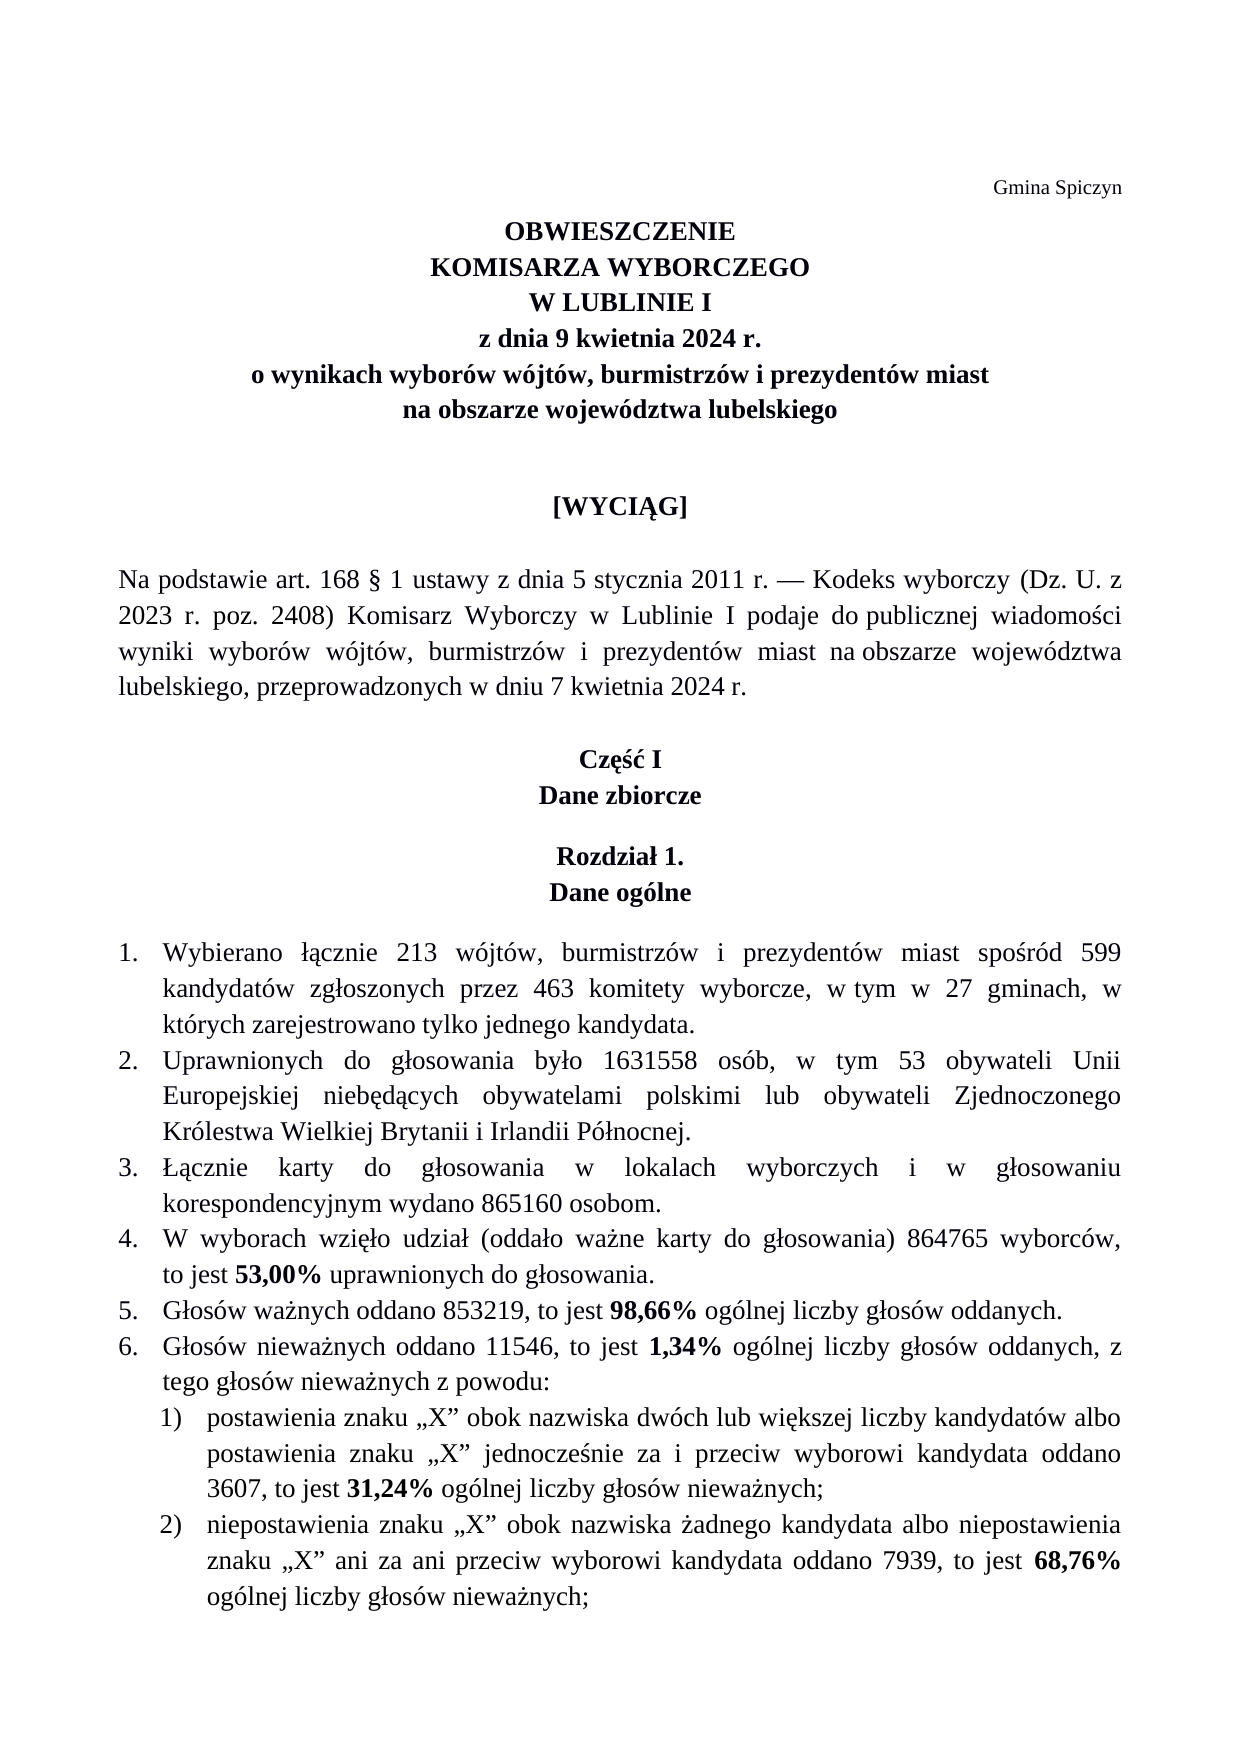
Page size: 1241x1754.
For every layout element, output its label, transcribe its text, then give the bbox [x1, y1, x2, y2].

subtitle Część I Dane zbiorcze [118, 744, 1122, 811]
text 5. Głosów ważnych oddano 853219, to jest 98,66% ogólnej liczby głosów oddanych. [118, 1294, 1122, 1325]
text Rozdział 1. Dane ogólne [118, 840, 1122, 907]
text 1) postawienia znaku „X” obok nazwiska dwóch lub większej liczby kandydatów albo postawienia znaku „X” jednocześnie za i przeciw wyborowi kandydata oddano 3607, to jest 31,24% ogólnej liczby głosów nieważnych; [159, 1401, 1122, 1504]
title [WYCIĄG] [118, 490, 1122, 521]
title OBWIESZCZENIE KOMISARZA WYBORCZEGO W LUBLINIE I z dnia 9 kwietnia 2024 r. o wynikach wyborów wójtów, burmistrzów i prezydentów miast na obszarze województwa lubelskiego [118, 215, 1122, 425]
text 1. Wybierano łącznie 213 wójtów, burmistrzów i prezydentów miast spośród 599 kandydatów zgłoszonych przez 463 komitety wyborcze, w tym w 27 gminach, w których zarejestrowano tylko jednego kandydata. [118, 937, 1122, 1039]
text 2. Uprawnionych do głosowania było 1631558 osób, w tym 53 obywateli Unii Europejskiej niebędących obywatelami polskimi lub obywateli Zjednoczonego Królestwa Wielkiej Brytanii i Irlandii Północnej. [118, 1044, 1122, 1146]
text 2) niepostawienia znaku „X” obok nazwiska żadnego kandydata albo niepostawienia znaku „X” ani za ani przeciw wyborowi kandydata oddano 7939, to jest 68,76% ogólnej liczby głosów nieważnych; [159, 1508, 1122, 1611]
text Gmina Spiczyn [118, 175, 1122, 199]
text 4. W wyborach wzięło udział (oddało ważne karty do głosowania) 864765 wyborców, to jest 53,00% uprawnionych do głosowania. [118, 1222, 1122, 1289]
text 3. Łącznie karty do głosowania w lokalach wyborczych i w głosowaniu korespondencyjnym wydano 865160 osobom. [118, 1151, 1122, 1218]
text Na podstawie art. 168 § 1 ustawy z dnia 5 stycznia 2011 r. — Kodeks wyborczy (Dz. U. z 2023 r. poz. 2408) Komisarz Wyborczy w Lublinie I podaje do publicznej wiadomości wyniki wyborów wójtów, burmistrzów i prezydentów miast na obszarze województwa lubelskiego, przeprowadzonych w dniu 7 kwietnia 2024 r. [118, 563, 1122, 702]
text 6. Głosów nieważnych oddano 11546, to jest 1,34% ogólnej liczby głosów oddanych, z tego głosów nieważnych z powodu: [118, 1329, 1122, 1396]
